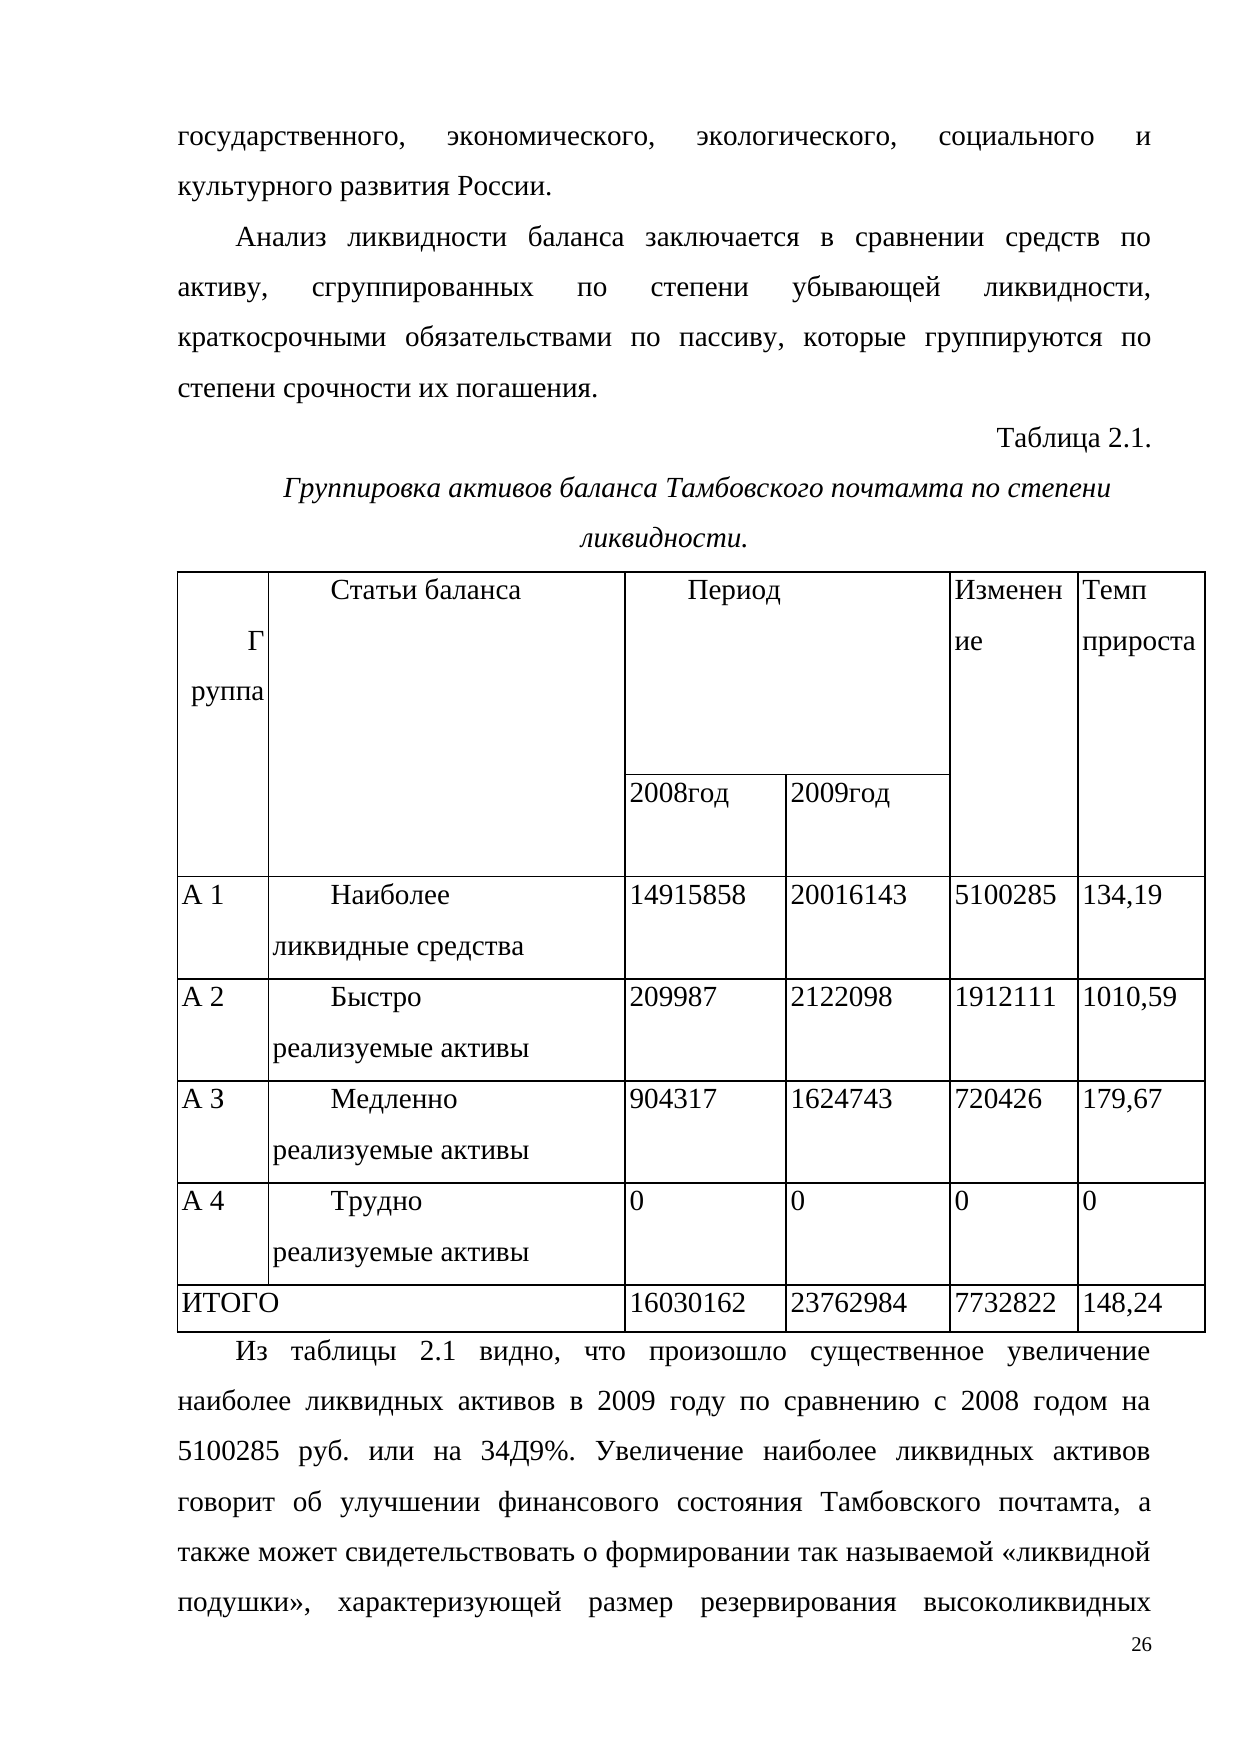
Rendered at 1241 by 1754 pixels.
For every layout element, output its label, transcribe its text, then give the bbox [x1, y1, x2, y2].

table_cell 16030162 [626, 1286, 785, 1331]
table_cell 0 [626, 1184, 785, 1284]
table_cell 0 [787, 1184, 949, 1284]
table_cell [178, 774, 268, 876]
text Группировка активов баланса Тамбовского почтамта по степени ликвидности. [177, 470, 1152, 554]
table_cell [951, 774, 1077, 876]
text Таблица 2.1. [177, 420, 1152, 453]
table_cell 0 [1079, 1184, 1204, 1284]
table_cell А 4 [178, 1184, 268, 1284]
table_cell А З [178, 1082, 268, 1182]
table_header Период [626, 573, 949, 774]
table_cell 14915858 [626, 877, 785, 978]
table_cell 134,19 [1079, 877, 1204, 978]
table_cell 209987 [626, 980, 785, 1080]
table_cell 2009год [787, 775, 949, 876]
table_cell 148,24 [1079, 1286, 1204, 1331]
table_cell Быстро реализуемые активы [269, 980, 624, 1080]
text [177, 1333, 1152, 1618]
table_cell 2008год [626, 775, 785, 876]
table_header Изменение [951, 573, 1077, 774]
table_cell 0 [951, 1184, 1077, 1284]
table_cell 1912111 [951, 980, 1077, 1080]
table_cell 20016143 [787, 877, 949, 978]
table_cell ИТОГО [178, 1286, 624, 1331]
table_cell 720426 [951, 1082, 1077, 1182]
text Анализ ликвидности баланса заключается в сравнении средств по активу, сгруппированных по степени убывающей ликвидности, краткосрочными обязательствами по пассиву, которые группируются по степени срочности их погашения. [177, 219, 1152, 403]
table_cell А 2 [178, 980, 268, 1080]
table_header Темп прироста [1079, 573, 1204, 774]
table_cell А 1 [178, 877, 268, 978]
table_cell 1624743 [787, 1082, 949, 1182]
table_cell Наиболее ликвидные средства [269, 877, 624, 978]
table_cell 5100285 [951, 877, 1077, 978]
table_cell Медленно реализуемые активы [269, 1082, 624, 1182]
table_cell [269, 774, 624, 876]
table_cell 179,67 [1079, 1082, 1204, 1182]
table_header Статьи баланса [269, 573, 624, 774]
table_cell 904317 [626, 1082, 785, 1182]
table_cell 23762984 [787, 1286, 949, 1331]
table_cell 1010,59 [1079, 980, 1204, 1080]
table_cell [1079, 774, 1204, 876]
table_cell 7732822 [951, 1286, 1077, 1331]
table_cell 2122098 [787, 980, 949, 1080]
table_header Группа [178, 573, 268, 774]
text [177, 118, 1152, 202]
table_cell Трудно реализуемые активы [269, 1184, 624, 1284]
